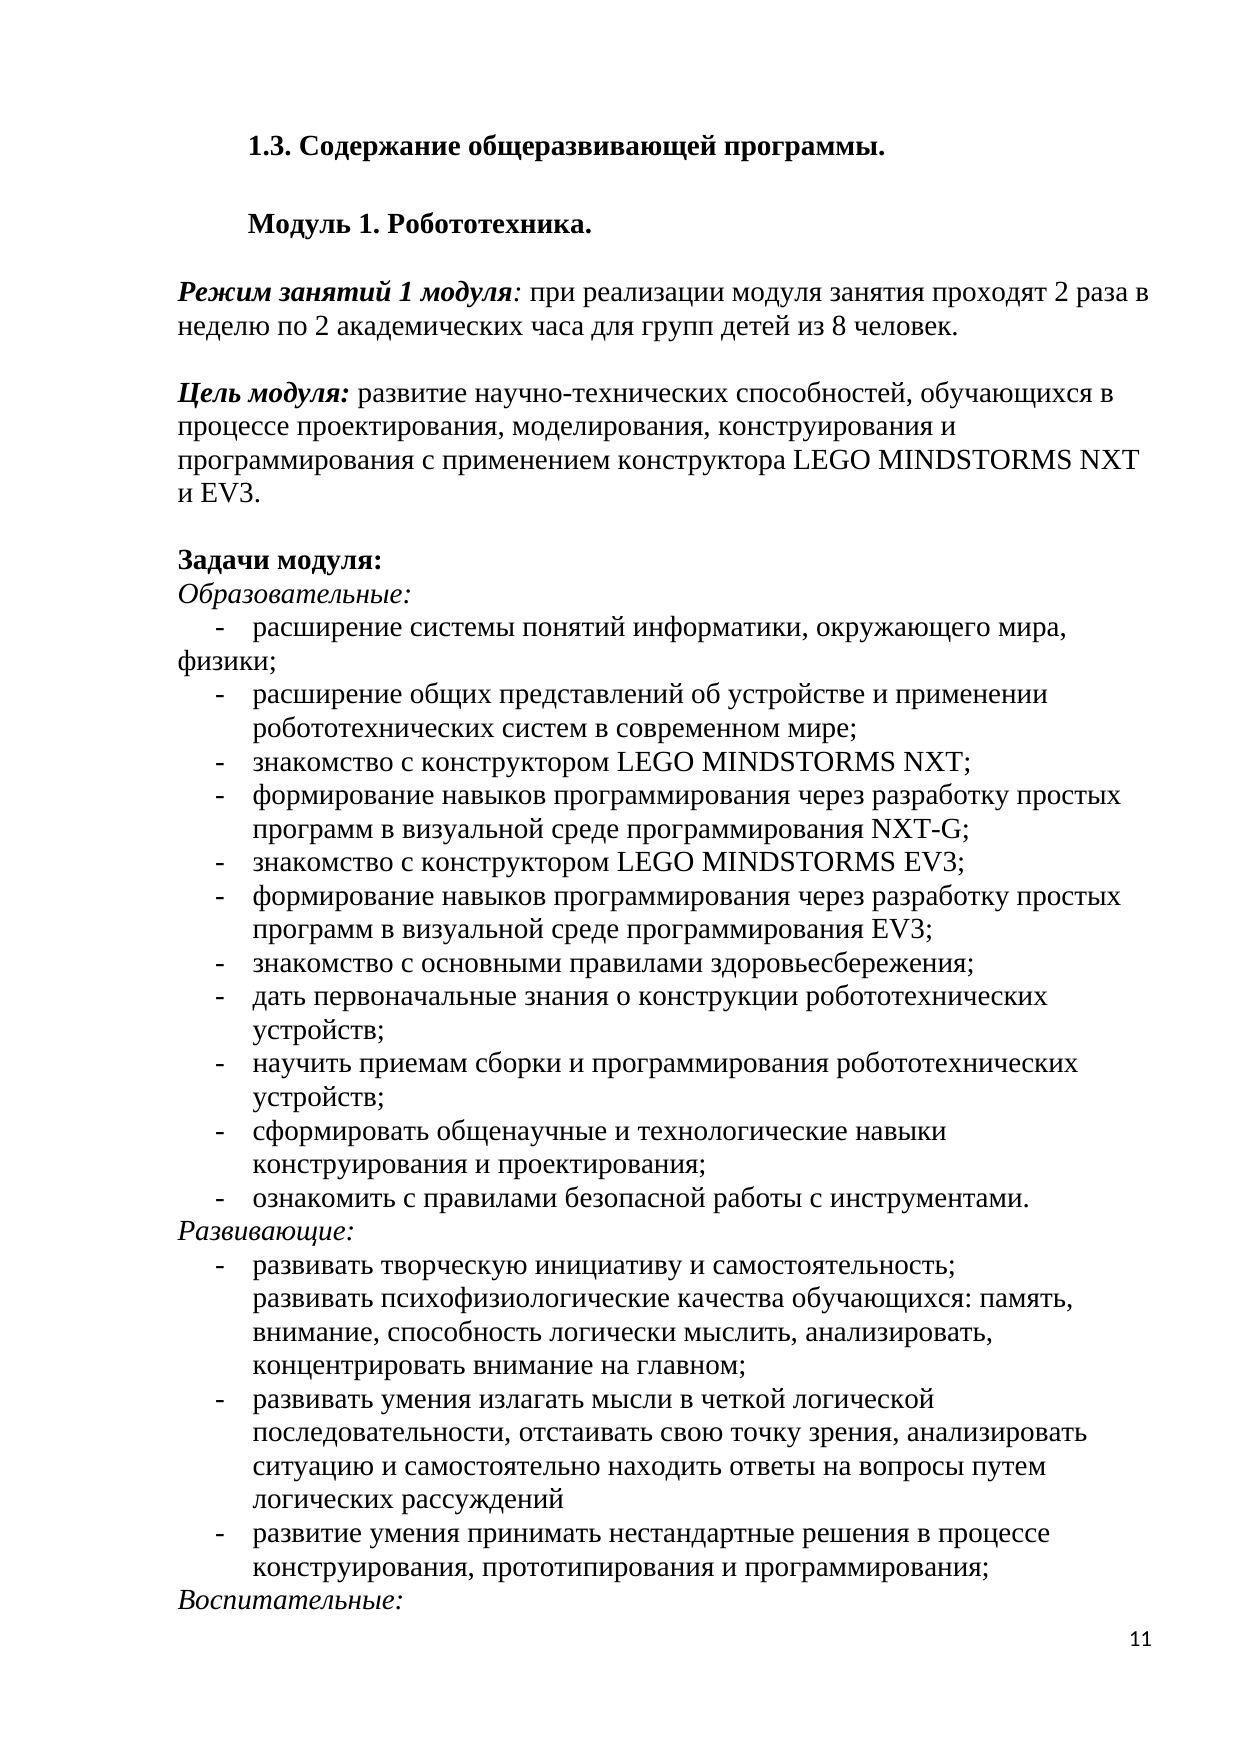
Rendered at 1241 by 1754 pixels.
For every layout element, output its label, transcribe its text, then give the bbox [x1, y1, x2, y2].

list сформировать общенаучные и технологические навыки конструирования и проектирования; [215, 1113, 1152, 1180]
list расширение системы понятий информатики, окружающего мира, [215, 609, 1152, 643]
list развитие умения принимать нестандартные решения в процессе конструирования, прототипирования и программирования; [215, 1515, 1152, 1582]
list научить приемам сборки и программирования робототехнических устройств; [215, 1046, 1152, 1113]
list развивать умения излагать мысли в четкой логической последовательности, отстаивать свою точку зрения, анализировать ситуацию и самостоятельно находить ответы на вопросы путем логических рассуждений [215, 1381, 1152, 1515]
list формирование навыков программирования через разработку простых программ в визуальной среде программирования EV3; [215, 878, 1152, 945]
list знакомство с конструктором LEGO MINDSTORMS NXT; [215, 744, 1152, 777]
list ознакомить с правилами безопасной работы с инструментами. [215, 1180, 1152, 1213]
list знакомство с основными правилами здоровьесбережения; [215, 945, 1152, 978]
list расширение общих представлений об устройстве и применении робототехнических систем в современном мире; [215, 677, 1152, 744]
list дать первоначальные знания о конструкции робототехнических устройств; [215, 978, 1152, 1046]
text Задачи модуля: [177, 542, 1152, 576]
text Цель модуля: развитие научно-технических способностей, обучающихся в процессе проектирования, моделирования, конструирования и программирования с применением конструктора LEGO MINDSTORMS NXT и EV3. [177, 375, 1152, 509]
text Воспитательные: [177, 1582, 1152, 1616]
text Образовательные: [177, 576, 1152, 609]
text Модуль 1. Робототехника. [248, 172, 1152, 274]
list развивать творческую инициативу и самостоятельность; развивать психофизиологические качества обучающихся: память, внимание, способность логически мыслить, анализировать, концентрировать внимание на главном; [215, 1247, 1152, 1381]
list формирование навыков программирования через разработку простых программ в визуальной среде программирования NXT-G; [215, 777, 1152, 844]
text 1.3. Содержание общеразвивающей программы. [248, 128, 1152, 162]
text физики; [177, 643, 1152, 677]
list знакомство с конструктором LEGO MINDSTORMS EV3; [215, 844, 1152, 878]
text Режим занятий 1 модуля: при реализации модуля занятия проходят 2 раза в неделю по 2 академических часа для групп детей из 8 человек. [177, 274, 1152, 341]
text Развивающие: [177, 1213, 1152, 1247]
